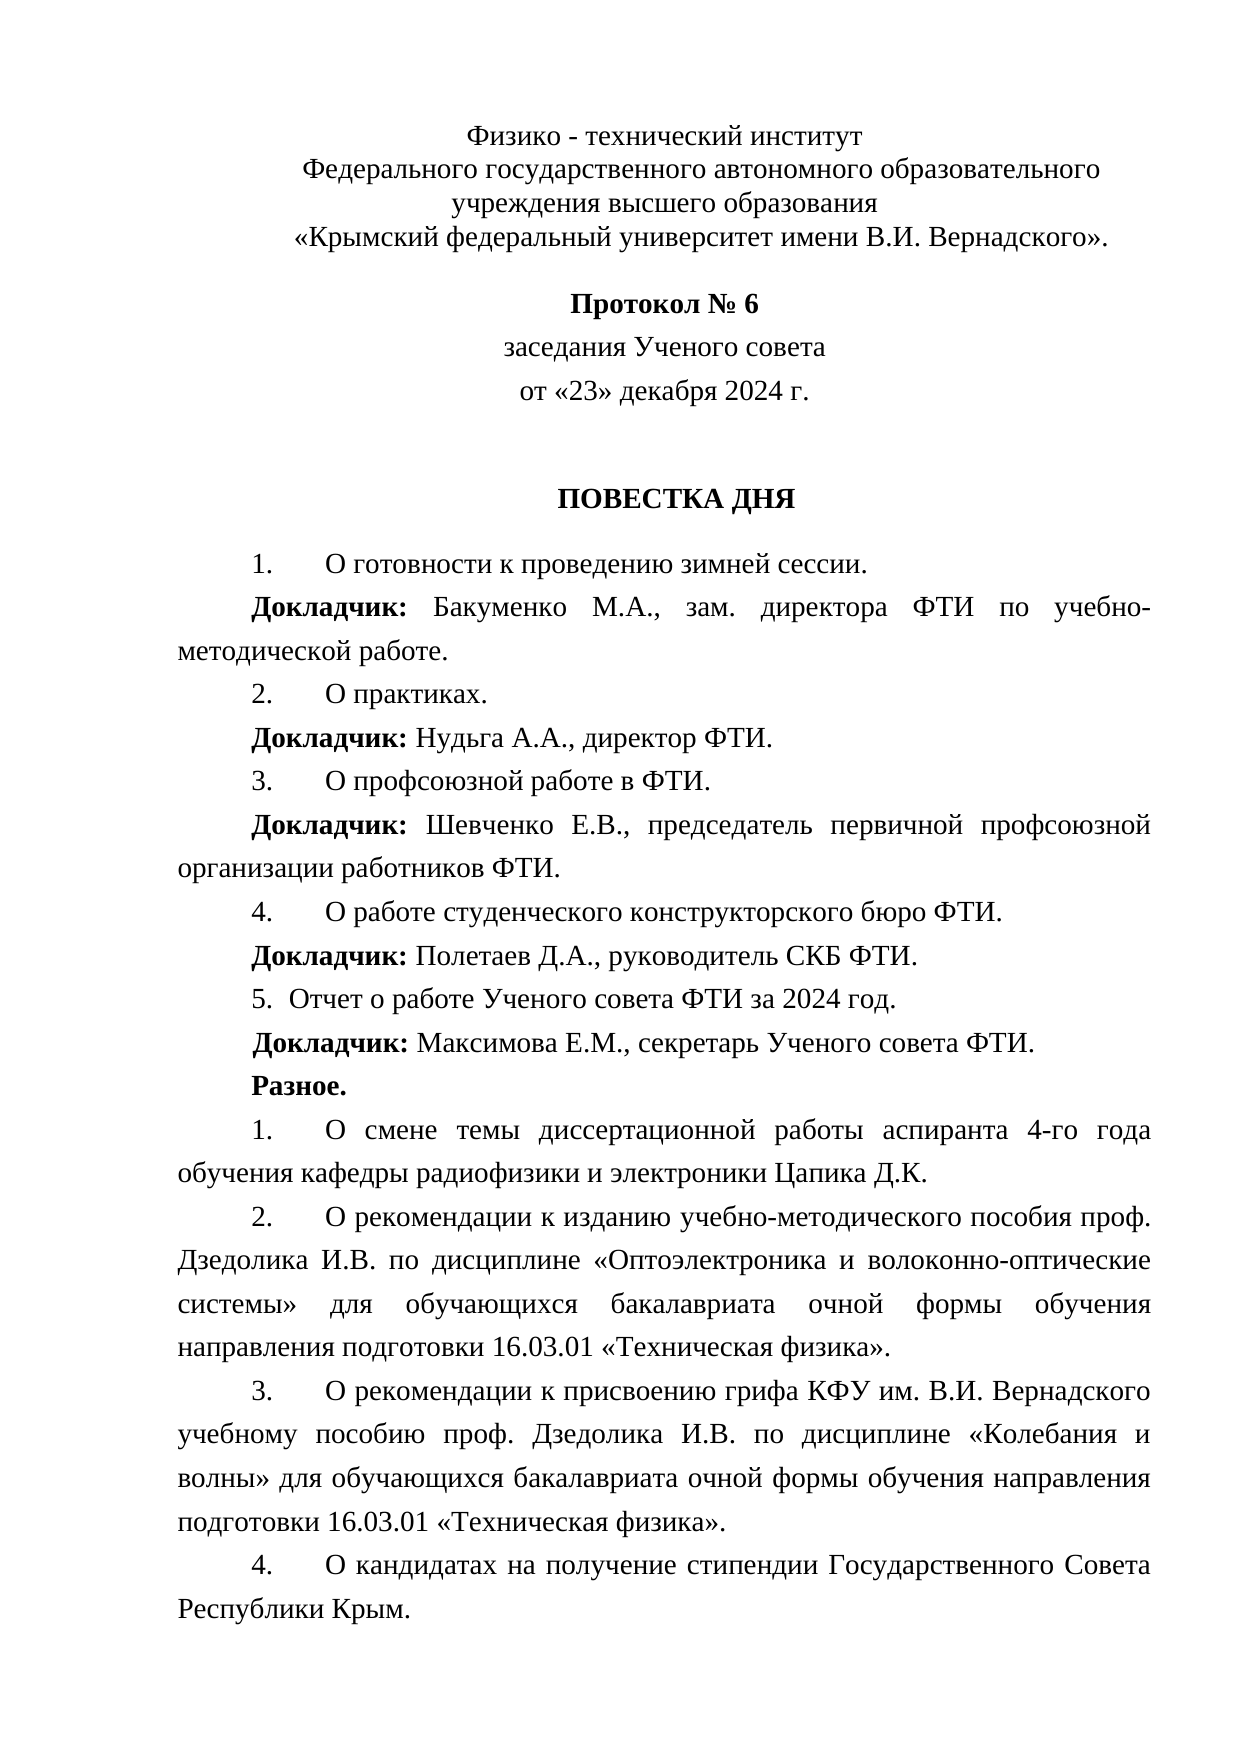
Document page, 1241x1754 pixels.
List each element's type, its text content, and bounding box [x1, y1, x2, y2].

text Докладчик: Полетаев Д.А., руководитель СКБ ФТИ. [177, 938, 1152, 971]
text Физико - технический институт [177, 118, 1152, 152]
list О профсоюзной работе в ФТИ. [177, 763, 1152, 797]
list О практиках. [177, 676, 1152, 710]
text Докладчик: Максимова Е.М., секретарь Ученого совета ФТИ. [252, 1025, 1152, 1058]
list О рекомендации к присвоению грифа КФУ им. В.И. Вернадского учебному пособию проф. Дзедолика И.В. по дисциплине «Колебания и волны» для обучающихся бакалавриата очной формы обучения направления подготовки 16.03.01 «Техническая физика». [177, 1373, 1152, 1537]
text ПОВЕСТКА ДНЯ [177, 481, 1152, 514]
list О кандидатах на получение стипендии Государственного Совета Республики Крым. [177, 1547, 1152, 1624]
text Докладчик: Шевченко Е.В., председатель первичной профсоюзной организации работников ФТИ. [177, 807, 1152, 884]
text Федерального государственного автономного образовательного учреждения высшего образования [177, 152, 1152, 219]
list О готовности к проведению зимней сессии. [177, 546, 1152, 579]
text заседания Ученого совета [177, 329, 1152, 363]
text «Крымский федеральный университет имени В.И. Вернадского». [177, 219, 1152, 252]
text от «23» декабря 2024 г. [177, 373, 1152, 406]
list О смене темы диссертационной работы аспиранта 4-го года обучения кафедры радиофизики и электроники Цапика Д.К. [177, 1112, 1152, 1189]
text Разное. [177, 1068, 1152, 1102]
text Протокол № 6 [177, 286, 1152, 319]
list О рекомендации к изданию учебно-методического пособия проф. Дзедолика И.В. по дисциплине «Оптоэлектроника и волоконно-оптические системы» для обучающихся бакалавриата очной формы обучения направления подготовки 16.03.01 «Техническая физика». [177, 1199, 1152, 1363]
text Докладчик: Нудьга А.А., директор ФТИ. [177, 720, 1152, 753]
list Отчет о работе Ученого совета ФТИ за 2024 год. [251, 981, 1152, 1015]
text Докладчик: Бакуменко М.А., зам. директора ФТИ по учебно-методической работе. [177, 589, 1152, 666]
list О работе студенческого конструкторского бюро ФТИ. [177, 894, 1152, 928]
